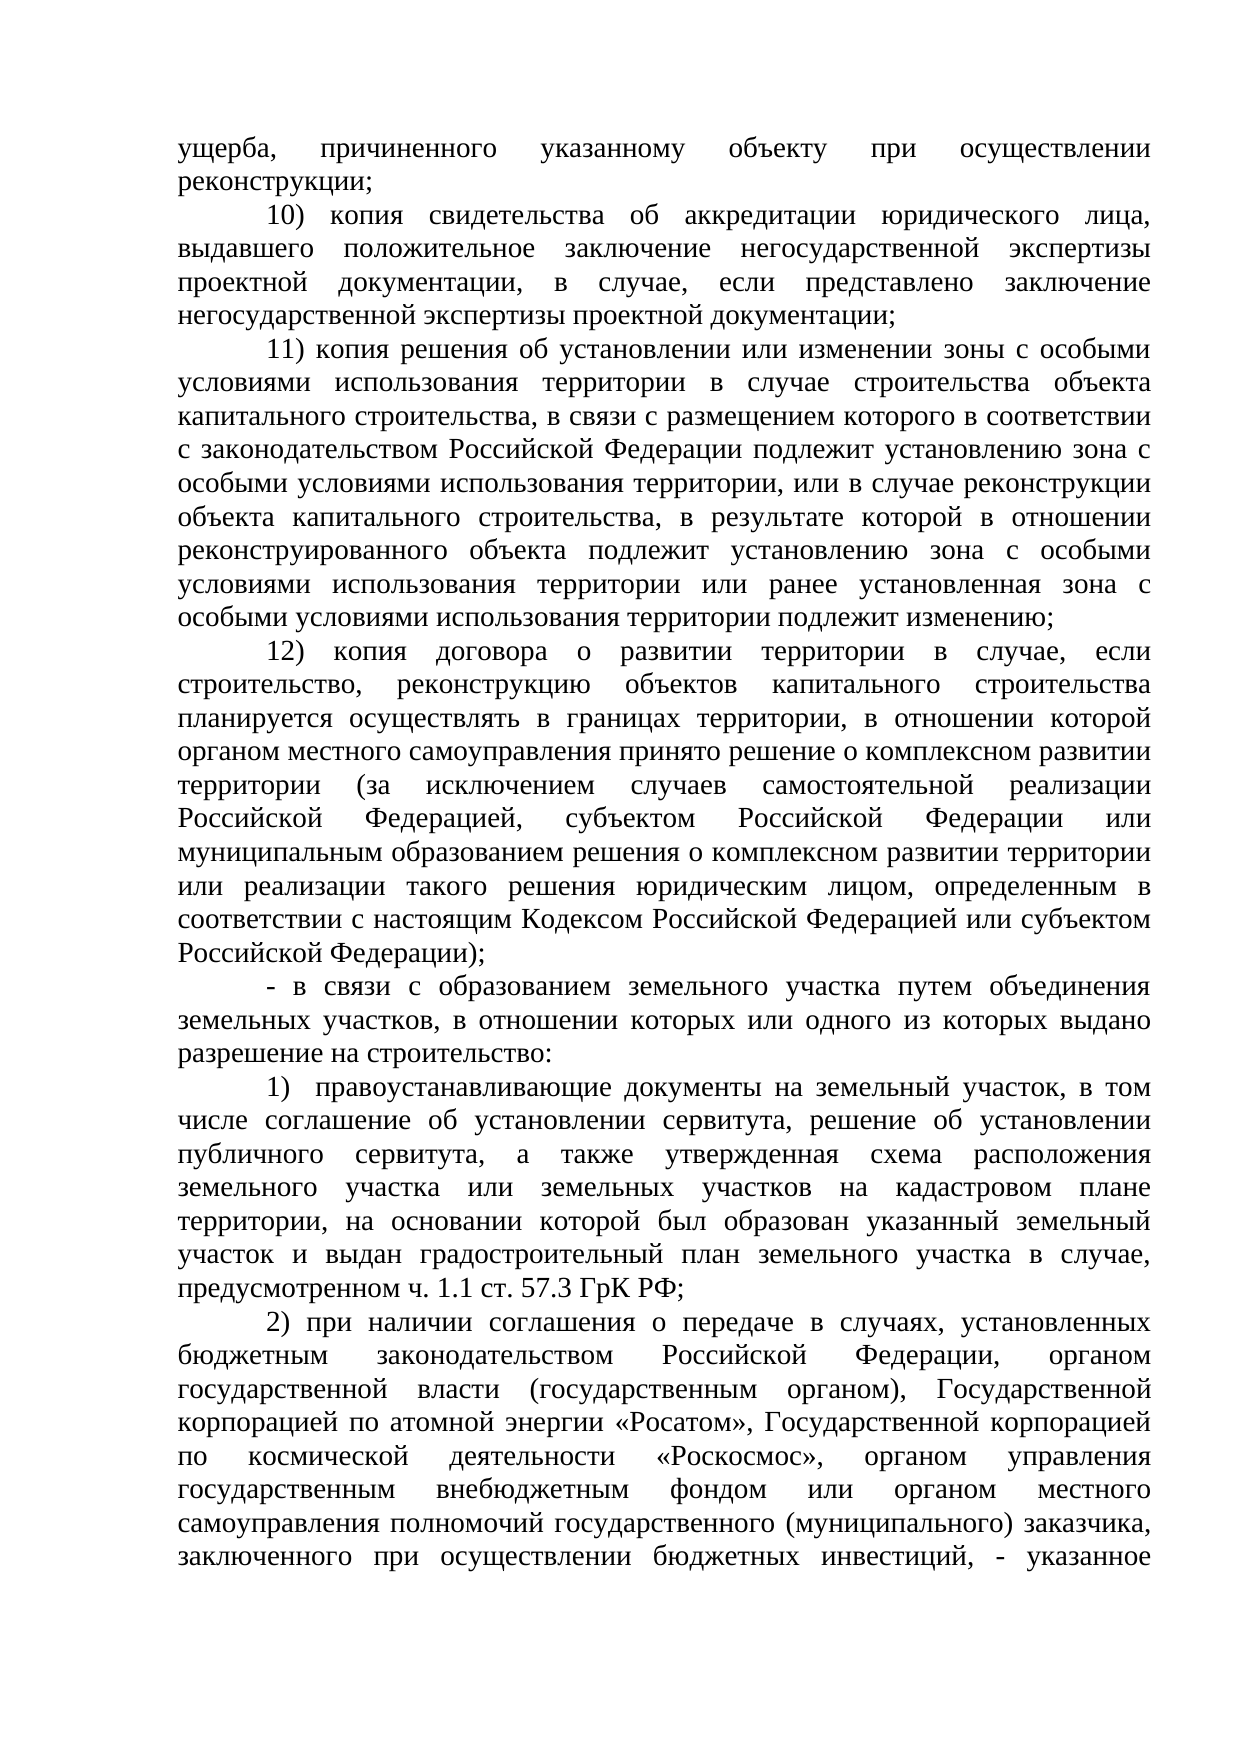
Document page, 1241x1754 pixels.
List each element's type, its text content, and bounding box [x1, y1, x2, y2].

list - в связи с образованием земельного участка путем объединения земельных участков, в отношении которых или одного из которых выдано разрешение на строительство: [177, 968, 1152, 1069]
list 12) копия договора о развитии территории в случае, если строительство, реконструкцию объектов капитального строительства планируется осуществлять в границах территории, в отношении которой органом местного самоуправления принято решение о комплексном развитии территории (за исключением случаев самостоятельной реализации Российской Федерацией, субъектом Российской Федерации или муниципальным образованием решения о комплексном развитии территории или реализации такого решения юридическим лицом, определенным в соответствии с настоящим Кодексом Российской Федерацией или субъектом Российской Федерации); [177, 633, 1152, 968]
list 10) копия свидетельства об аккредитации юридического лица, выдавшего положительное заключение негосударственной экспертизы проектной документации, в случае, если представлено заключение негосударственной экспертизы проектной документации; [177, 197, 1152, 331]
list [177, 130, 1152, 197]
list 11) копия решения об установлении или изменении зоны с особыми условиями использования территории в случае строительства объекта капитального строительства, в связи с размещением которого в соответствии с законодательством Российской Федерации подлежит установлению зона с особыми условиями использования территории, или в случае реконструкции объекта капитального строительства, в результате которой в отношении реконструированного объекта подлежит установлению зона с особыми условиями использования территории или ранее установленная зона с особыми условиями использования территории подлежит изменению; [177, 331, 1152, 633]
list 1) правоустанавливающие документы на земельный участок, в том числе соглашение об установлении сервитута, решение об установлении публичного сервитута, а также утвержденная схема расположения земельного участка или земельных участков на кадастровом плане территории, на основании которой был образован указанный земельный участок и выдан градостроительный план земельного участка в случае, предусмотренном ч. 1.1 ст. 57.3 ГрК РФ; [177, 1069, 1152, 1304]
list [177, 1304, 1152, 1572]
